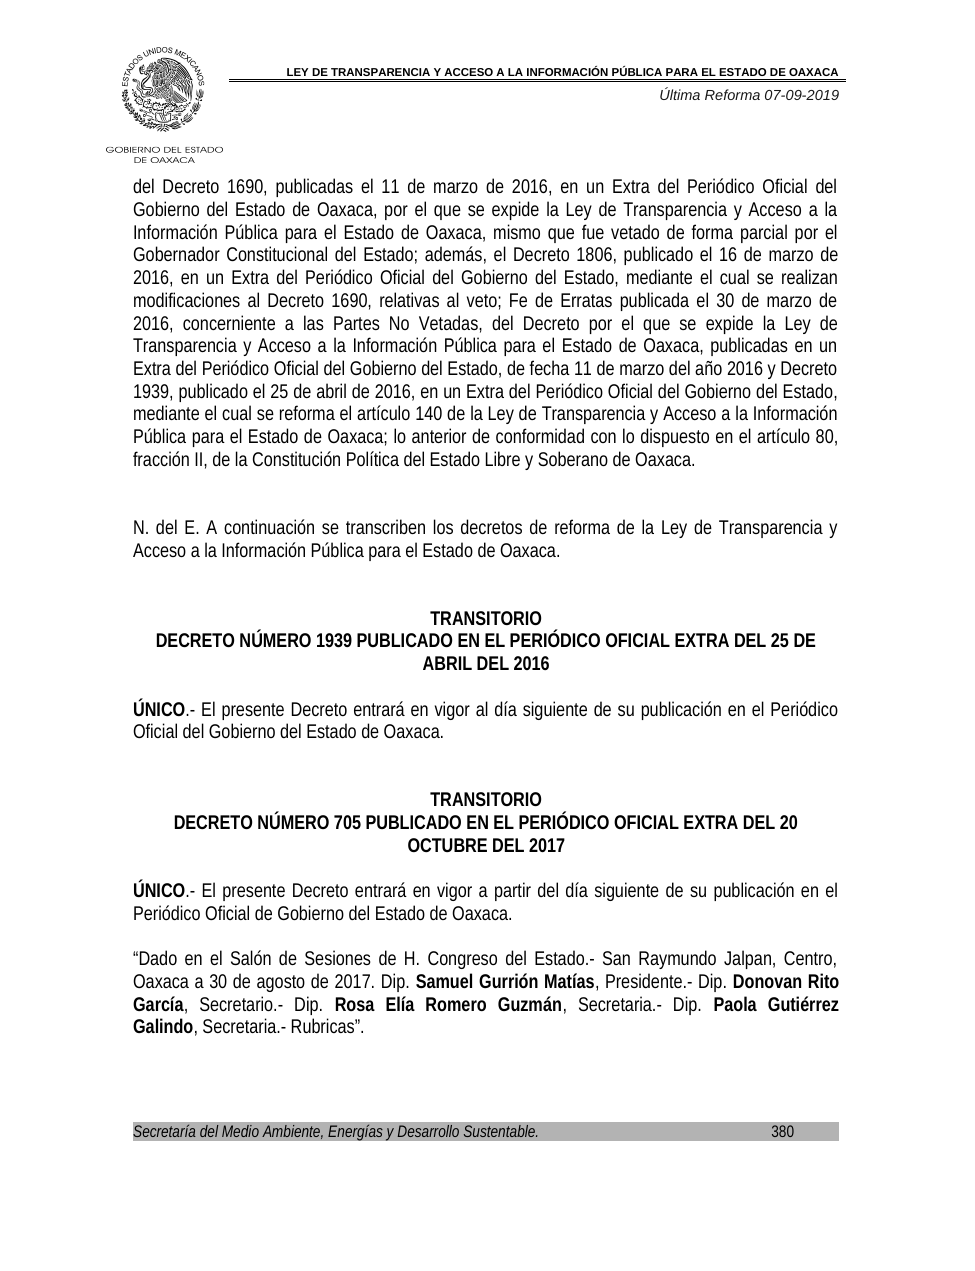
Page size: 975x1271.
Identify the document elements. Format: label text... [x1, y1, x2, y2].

text DECRETO NÚMERO 705 PUBLICADO EN EL PERIÓDICO OFICIAL EXTRA DEL 20 OCTUBRE DEL 2017 [133, 811, 839, 856]
text TRANSITORIO [133, 788, 839, 811]
text ÚNICO.- El presente Decreto entrará en vigor al día siguiente de su publicación en el Periódico Oficial del Gobierno del Estado de Oaxaca. [133, 697, 839, 743]
text DECRETO NÚMERO 1939 PUBLICADO EN EL PERIÓDICO OFICIAL EXTRA DEL 25 DE ABRIL DEL 2016 [133, 629, 839, 675]
text TRANSITORIO [133, 607, 839, 629]
picture [103, 44, 226, 166]
text N. del E. A continuación se transcriben los decretos de reforma de la Ley de Transparencia y Acceso a la Información Pública para el Estado de Oaxaca. [133, 516, 839, 561]
text ÚNICO.- El presente Decreto entrará en vigor a partir del día siguiente de su publicación en el Periódico Oficial de Gobierno del Estado de Oaxaca. [133, 879, 839, 924]
text “Dado en el Salón de Sesiones de H. Congreso del Estado.- San Raymundo Jalpan, Centro, Oaxaca a 30 de agosto de 2017. Dip. Samuel Gurrión Matías, Presidente.- Dip. Donovan Rito García, Secretario.- Dip. Rosa Elía Romero Guzmán, Secretaria.- Dip. Paola Gutiérrez Galindo, Secretaria.- Rubricas”. [133, 947, 839, 1038]
